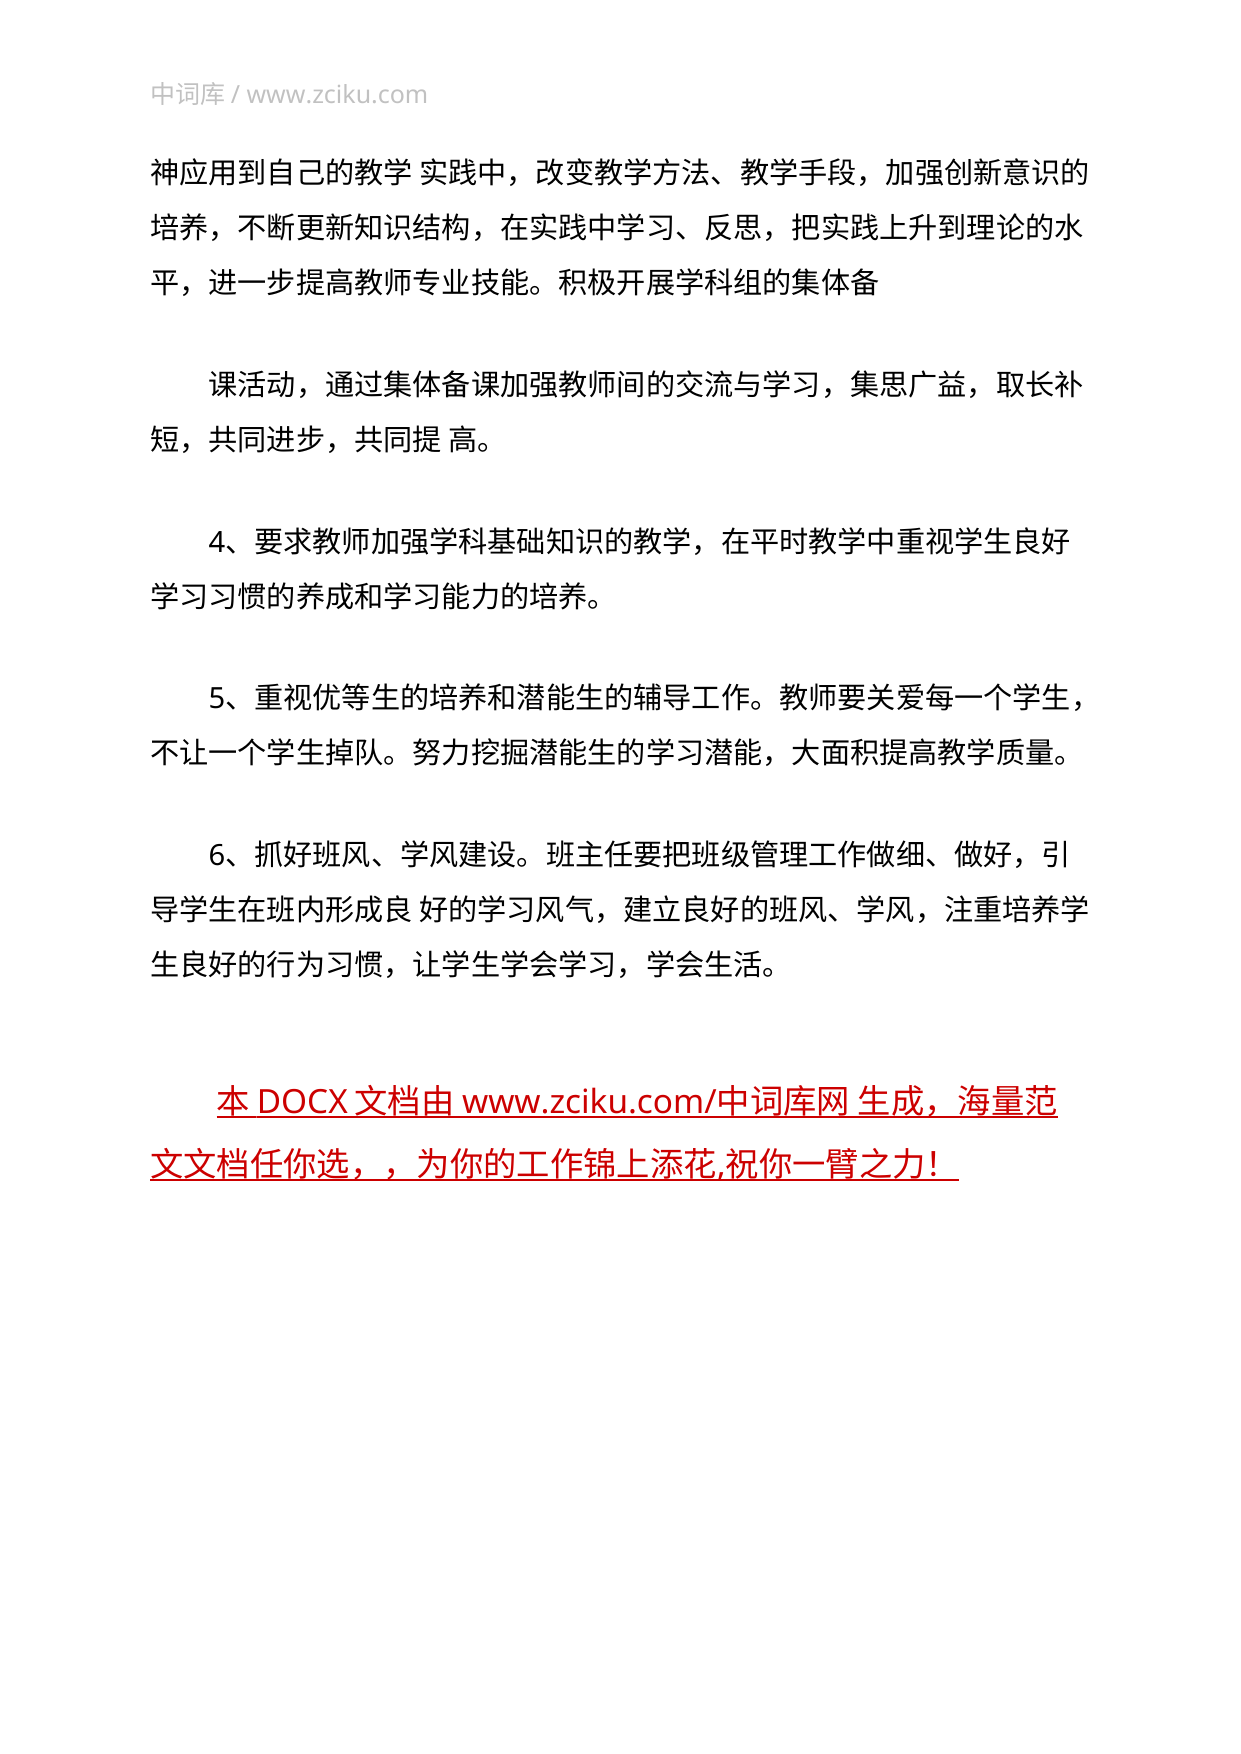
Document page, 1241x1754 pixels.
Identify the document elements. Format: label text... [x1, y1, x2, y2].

text 4、要求教师加强学科基础知识的教学，在平时教学中重视学生良好学习习惯的养成和学习能力的培养。 [150, 518, 1090, 616]
text 5、重视优等生的培养和潜能生的辅导工作。教师要关爱每一个学生，不让一个学生掉队。努力挖掘潜能生的学习潜能，大面积提高教学质量。 [150, 675, 1090, 772]
text 本DOCX文档由 www.zciku.com/中词库网 生成，海量范文文档任你选，，为你的工作锦上添花,祝你一臂之力！ [150, 1075, 1090, 1186]
text 6、抓好班风、学风建设。班主任要把班级管理工作做细、做好，引导学生在班内形成良 好的学习风气，建立良好的班风、学风，注重培养学生良好的行为习惯，让学生学会学习，学会生活。 [150, 832, 1090, 984]
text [150, 150, 1090, 302]
text 课活动，通过集体备课加强教师间的交流与学习，集思广益，取长补短，共同进步，共同提 高。 [150, 362, 1090, 459]
